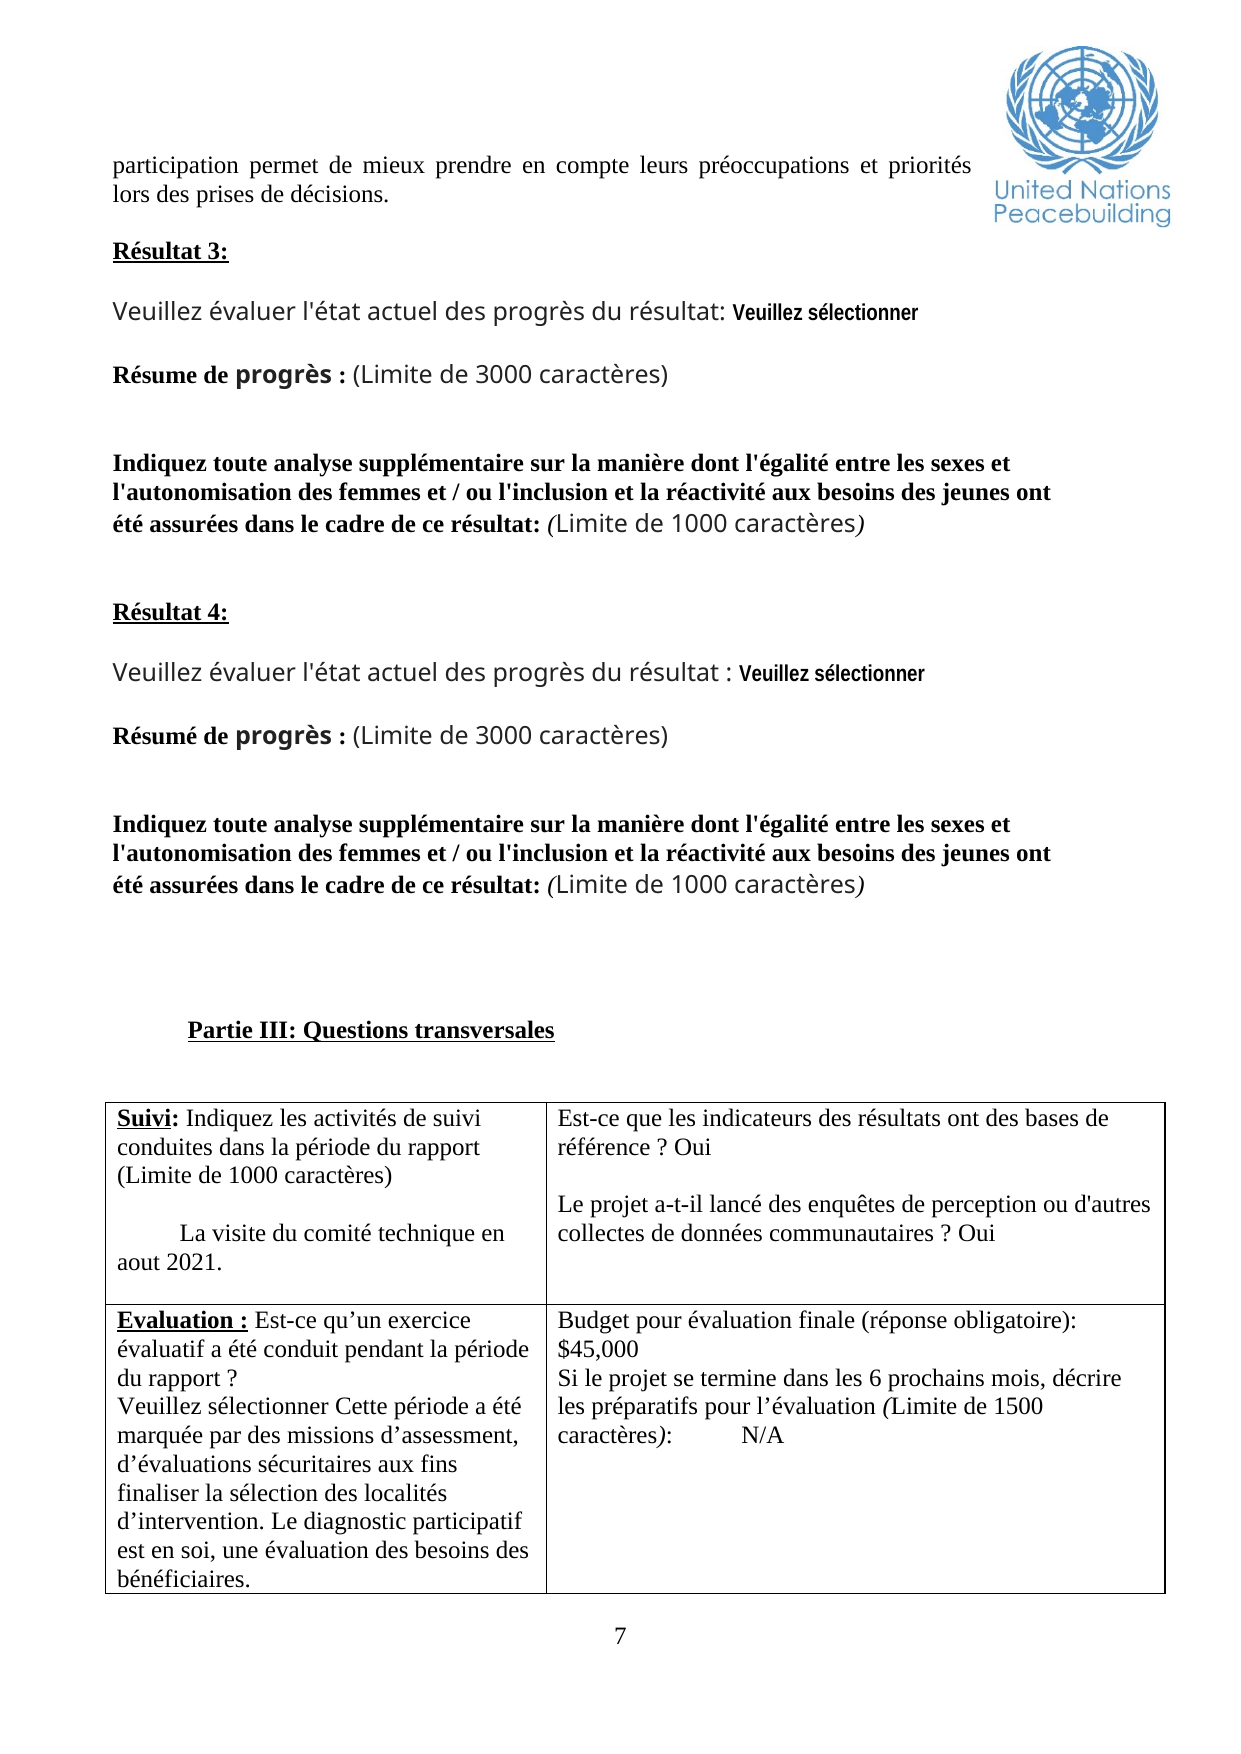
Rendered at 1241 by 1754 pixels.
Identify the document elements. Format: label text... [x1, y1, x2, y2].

text Résumé de progrès : (Limite de 3000 caractères) [112, 717, 1053, 752]
text Résultat 4: [112, 597, 1053, 626]
text Résume de progrès : (Limite de 3000 caractères) [112, 357, 1053, 391]
picture [991, 46, 1173, 231]
table_header Suivi: Indiquez les activités de suivi conduites dans la période du rapport (Limite de 1000 caractères) La visite du comité technique en aout 2021. [106, 1103, 546, 1304]
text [112, 150, 1053, 207]
text Partie III: Questions transversales [187, 1016, 1053, 1044]
text Résultat 3: [112, 236, 1053, 265]
table_header Est-ce que les indicateurs des résultats ont des bases de référence ? Le projet a-t-il lancé des enquêtes de perception ou d'autres collectes de données communautaires ? [547, 1103, 1164, 1304]
text Veuillez évaluer l'état actuel des progrès du résultat : [112, 655, 1053, 689]
text Veuillez évaluer l'état actuel des progrès du résultat: [112, 294, 1053, 328]
